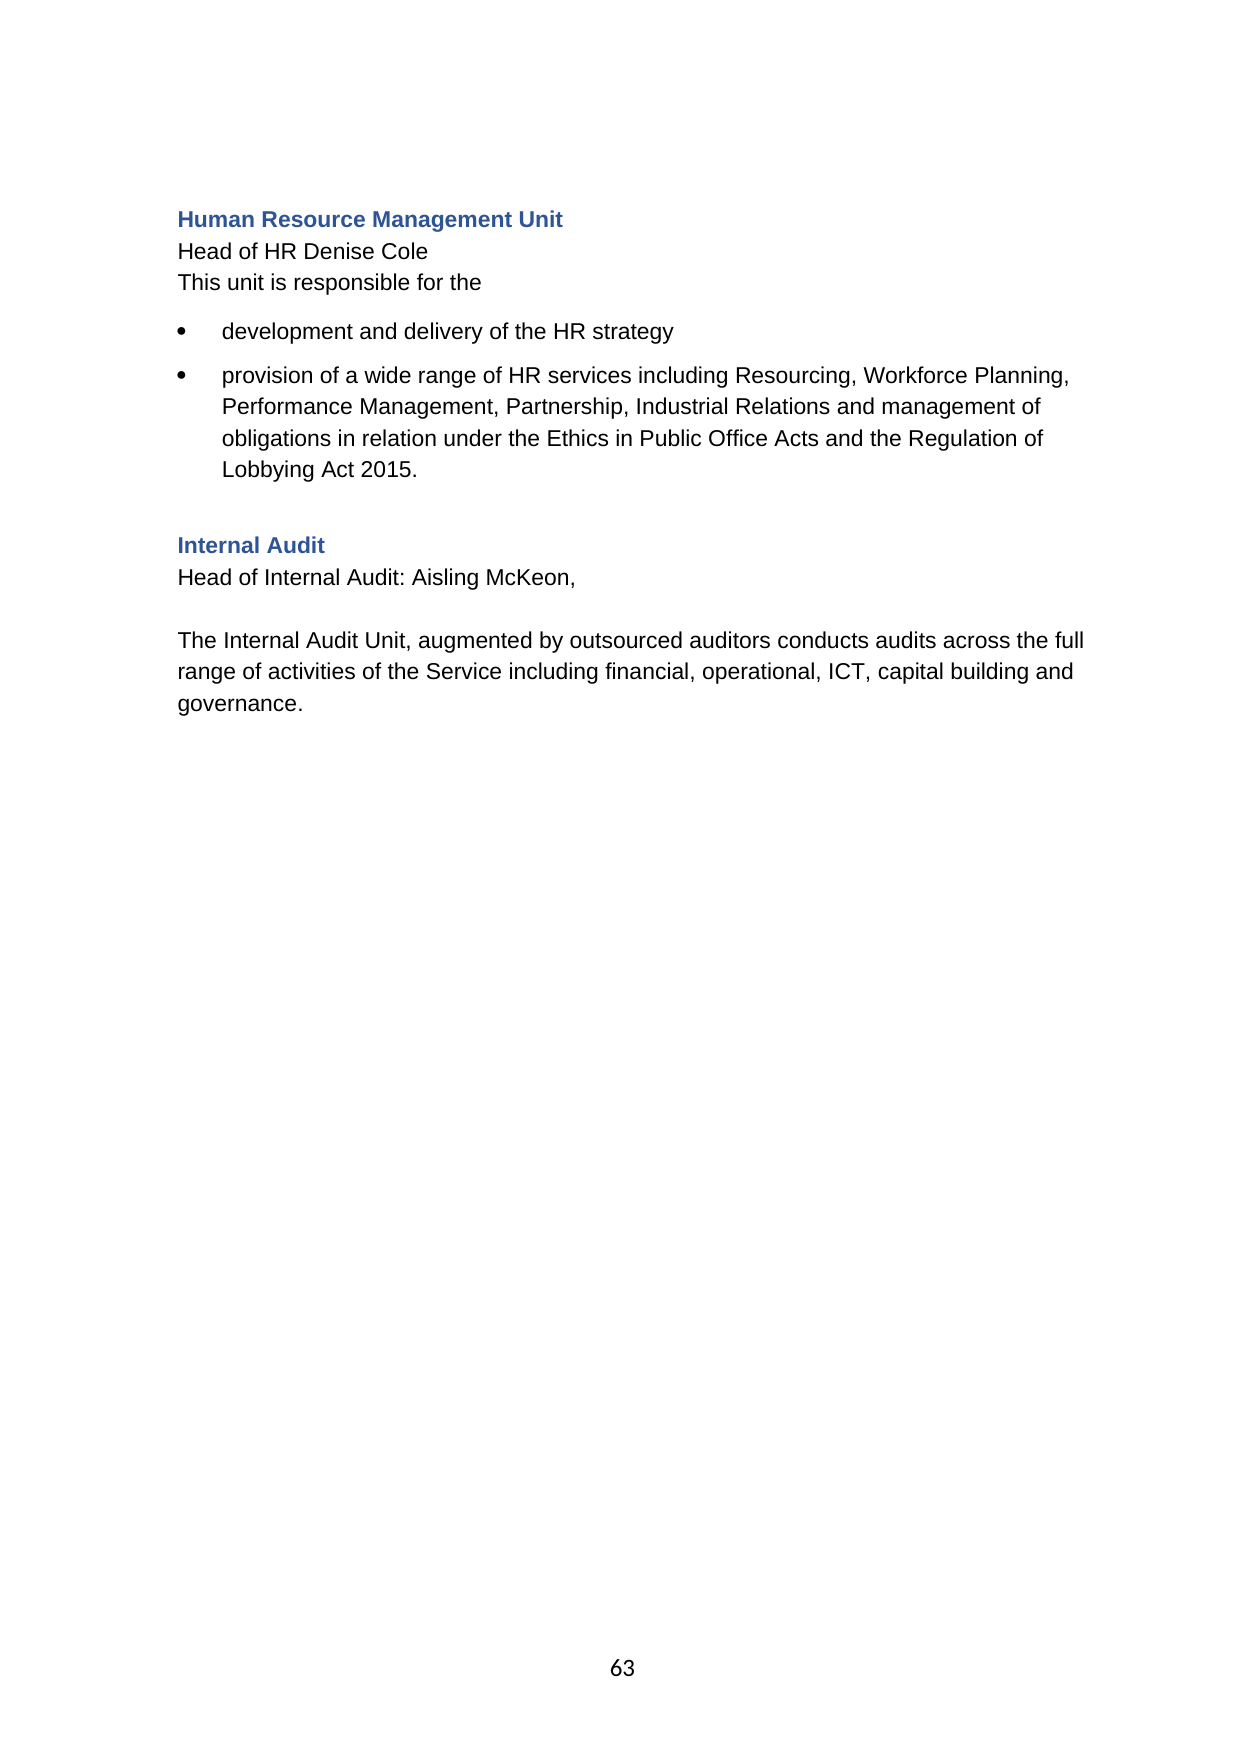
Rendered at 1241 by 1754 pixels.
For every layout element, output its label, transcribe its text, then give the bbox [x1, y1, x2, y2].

text Head of Internal Audit: Aisling McKeon, [177, 563, 1092, 590]
text The Internal Audit Unit, augmented by outsourced auditors conducts audits across the full range of activities of the Service including financial, operational, ICT, capital building and governance. [177, 627, 1092, 716]
list provision of a wide range of HR services including Resourcing, Workforce Planning, Performance Management, Partnership, Industrial Relations and management of obligations in relation under the Ethics in Public Office Acts and the Regulation of Lobbying Act 2015. [177, 362, 1092, 483]
text Head of HR Denise Cole [177, 238, 1092, 264]
text Internal Audit [177, 532, 1092, 558]
text Human Resource Management Unit [177, 206, 1092, 233]
text This unit is responsible for the [177, 269, 1092, 296]
list development and delivery of the HR strategy [177, 318, 1092, 344]
